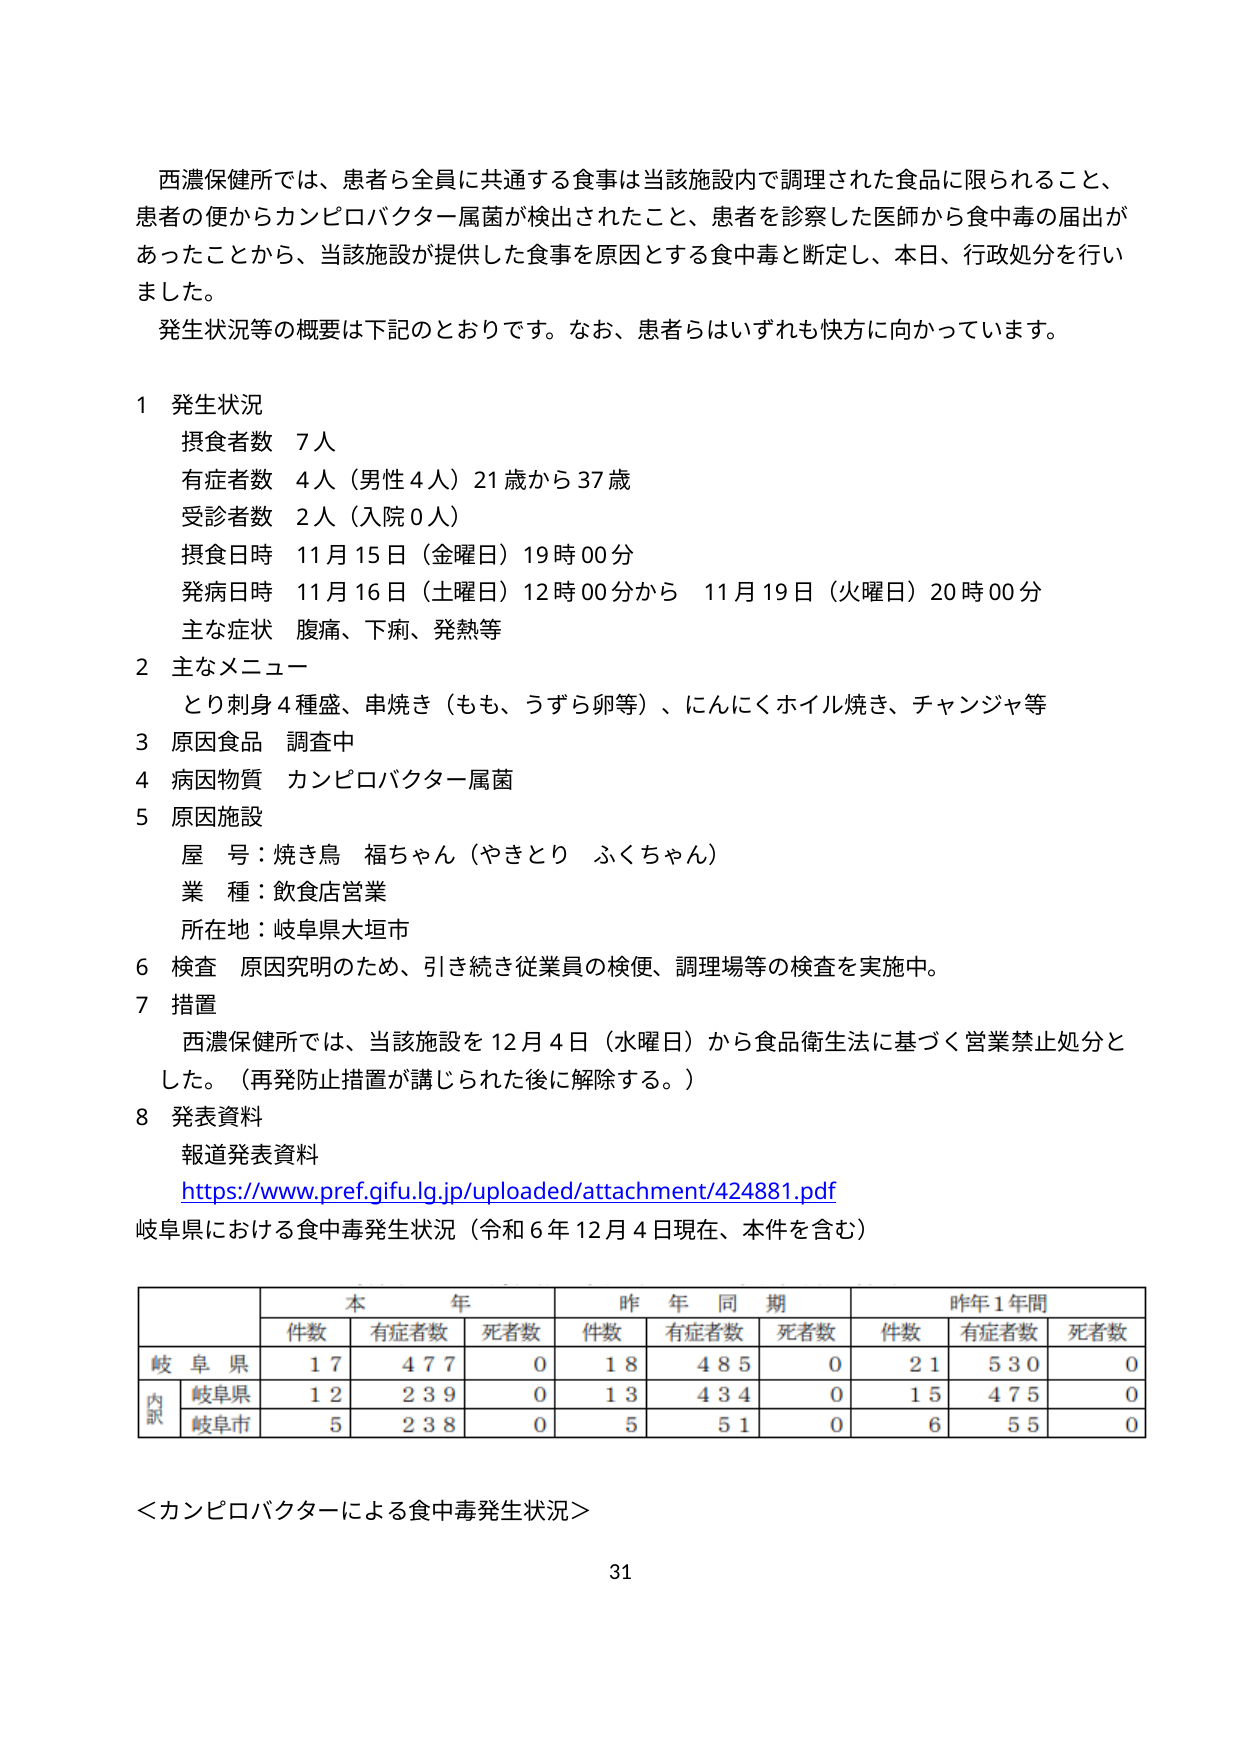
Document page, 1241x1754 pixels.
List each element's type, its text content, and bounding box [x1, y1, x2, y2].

text 西濃保健所では、当該施設を12月4日（水曜日）から食品衛生法に基づく営業禁止処分とした。（再発防止措置が講じられた後に解除する。） [135, 1022, 1128, 1097]
text 摂食日時 11月15日（金曜日）19時00分 [135, 535, 1128, 572]
text ＜カンピロバクターによる食中毒発生状況＞ [135, 1491, 1128, 1528]
text 発生状況等の概要は下記のとおりです。なお、患者らはいずれも快方に向かっています。​ [135, 310, 1128, 347]
text 2 主なメニュー [135, 647, 1128, 685]
text 西濃保健所では、患者ら全員に共通する食事は当該施設内で調理された食品に限られること、患者の便からカンピロバクター属菌が検出されたこと、患者を診察した医師から食中毒の届出があったことから、当該施設が提供した食事を原因とする食中毒と断定し、本日、行政処分を行いました。 [135, 160, 1128, 310]
text 報道発表資料 [135, 1135, 1128, 1172]
text 5 原因施設 [135, 797, 1128, 835]
text 1 発生状況 [135, 385, 1128, 422]
text とり刺身4種盛、串焼き（もも、うずら卵等）、にんにくホイル焼き、チャンジャ等 [135, 685, 1128, 722]
text https://www.pref.gifu.lg.jp/uploaded/attachment/424881.pdf [135, 1172, 1128, 1210]
text 主な症状 腹痛、下痢、発熱等 [135, 610, 1128, 647]
text 所在地：岐阜県大垣市 [135, 910, 1128, 947]
text 受診者数 2人（入院0人） [135, 497, 1128, 535]
text 岐阜県における食中毒発生状況（令和6年12月4日現在、本件を含む） [135, 1210, 1128, 1247]
text 4 病因物質 カンピロバクター属菌 [135, 760, 1128, 797]
text 7 措置 [135, 985, 1128, 1022]
text 発病日時 11月16日（土曜日）12時00分から 11月19日（火曜日）20時00分 [135, 572, 1128, 610]
text 屋 号：焼き鳥 福ちゃん（やきとり ふくちゃん） [135, 835, 1128, 872]
text 摂食者数 7人 [135, 422, 1128, 460]
text 業 種：飲食店営業 [135, 872, 1128, 910]
text 6 検査 原因究明のため、引き続き従業員の検便、調理場等の検査を実施中。 [135, 947, 1128, 985]
text 3 原因食品 調査中 [135, 722, 1128, 760]
text 有症者数 4人（男性4人）21歳から37歳 [135, 460, 1128, 497]
text 8 発表資料 [135, 1097, 1128, 1135]
picture [135, 1284, 1151, 1443]
